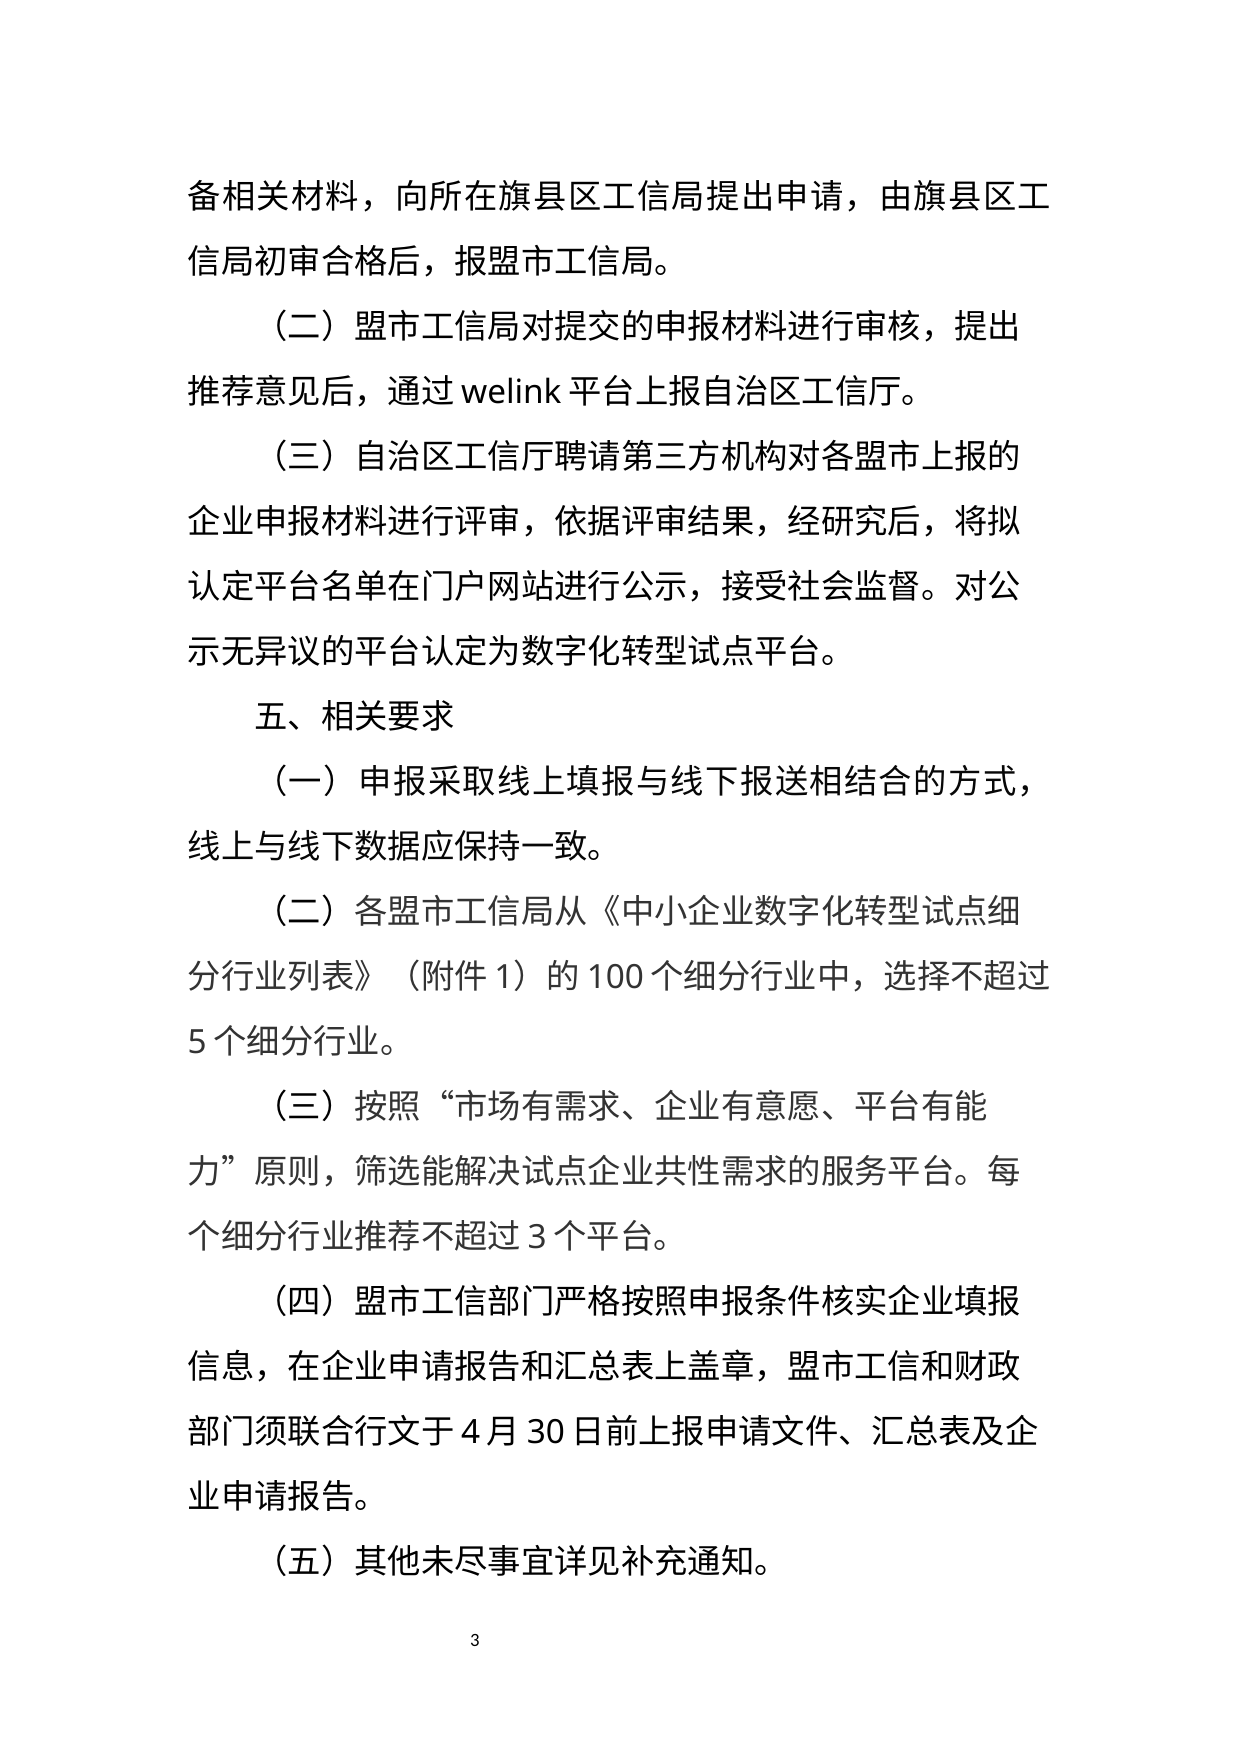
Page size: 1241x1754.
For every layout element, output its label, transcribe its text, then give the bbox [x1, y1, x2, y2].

list （四）盟市工信部门严格按照申报条件核实企业填报信息，在企业申请报告和汇总表上盖章，盟市工信和财政部门须联合行文于4月30日前上报申请文件、汇总表及企业申请报告。 [187, 1267, 1053, 1527]
text （三）自治区工信厅聘请第三方机构对各盟市上报的企业申报材料进行评审，依据评审结果，经研究后，将拟认定平台名单在门户网站进行公示，接受社会监督。对公示无异议的平台认定为数字化转型试点平台。 [187, 422, 1053, 682]
text （二）盟市工信局对提交的申报材料进行审核，提出推荐意见后，通过welink平台上报自治区工信厅。 [187, 292, 1053, 422]
text 五、相关要求 [187, 682, 1053, 747]
text （一）申报采取线上填报与线下报送相结合的方式，线上与线下数据应保持一致。 [187, 747, 1053, 877]
list （五）其他未尽事宜详见补充通知。 [187, 1527, 1053, 1592]
list （三）按照“市场有需求、企业有意愿、平台有能力”原则，筛选能解决试点企业共性需求的服务平台。每个细分行业推荐不超过3个平台。 [187, 1072, 1053, 1267]
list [187, 162, 1053, 292]
list （二）各盟市工信局从《中小企业数字化转型试点细分行业列表》（附件1）的100个细分行业中，选择不超过5个细分行业。 [187, 877, 1053, 1072]
